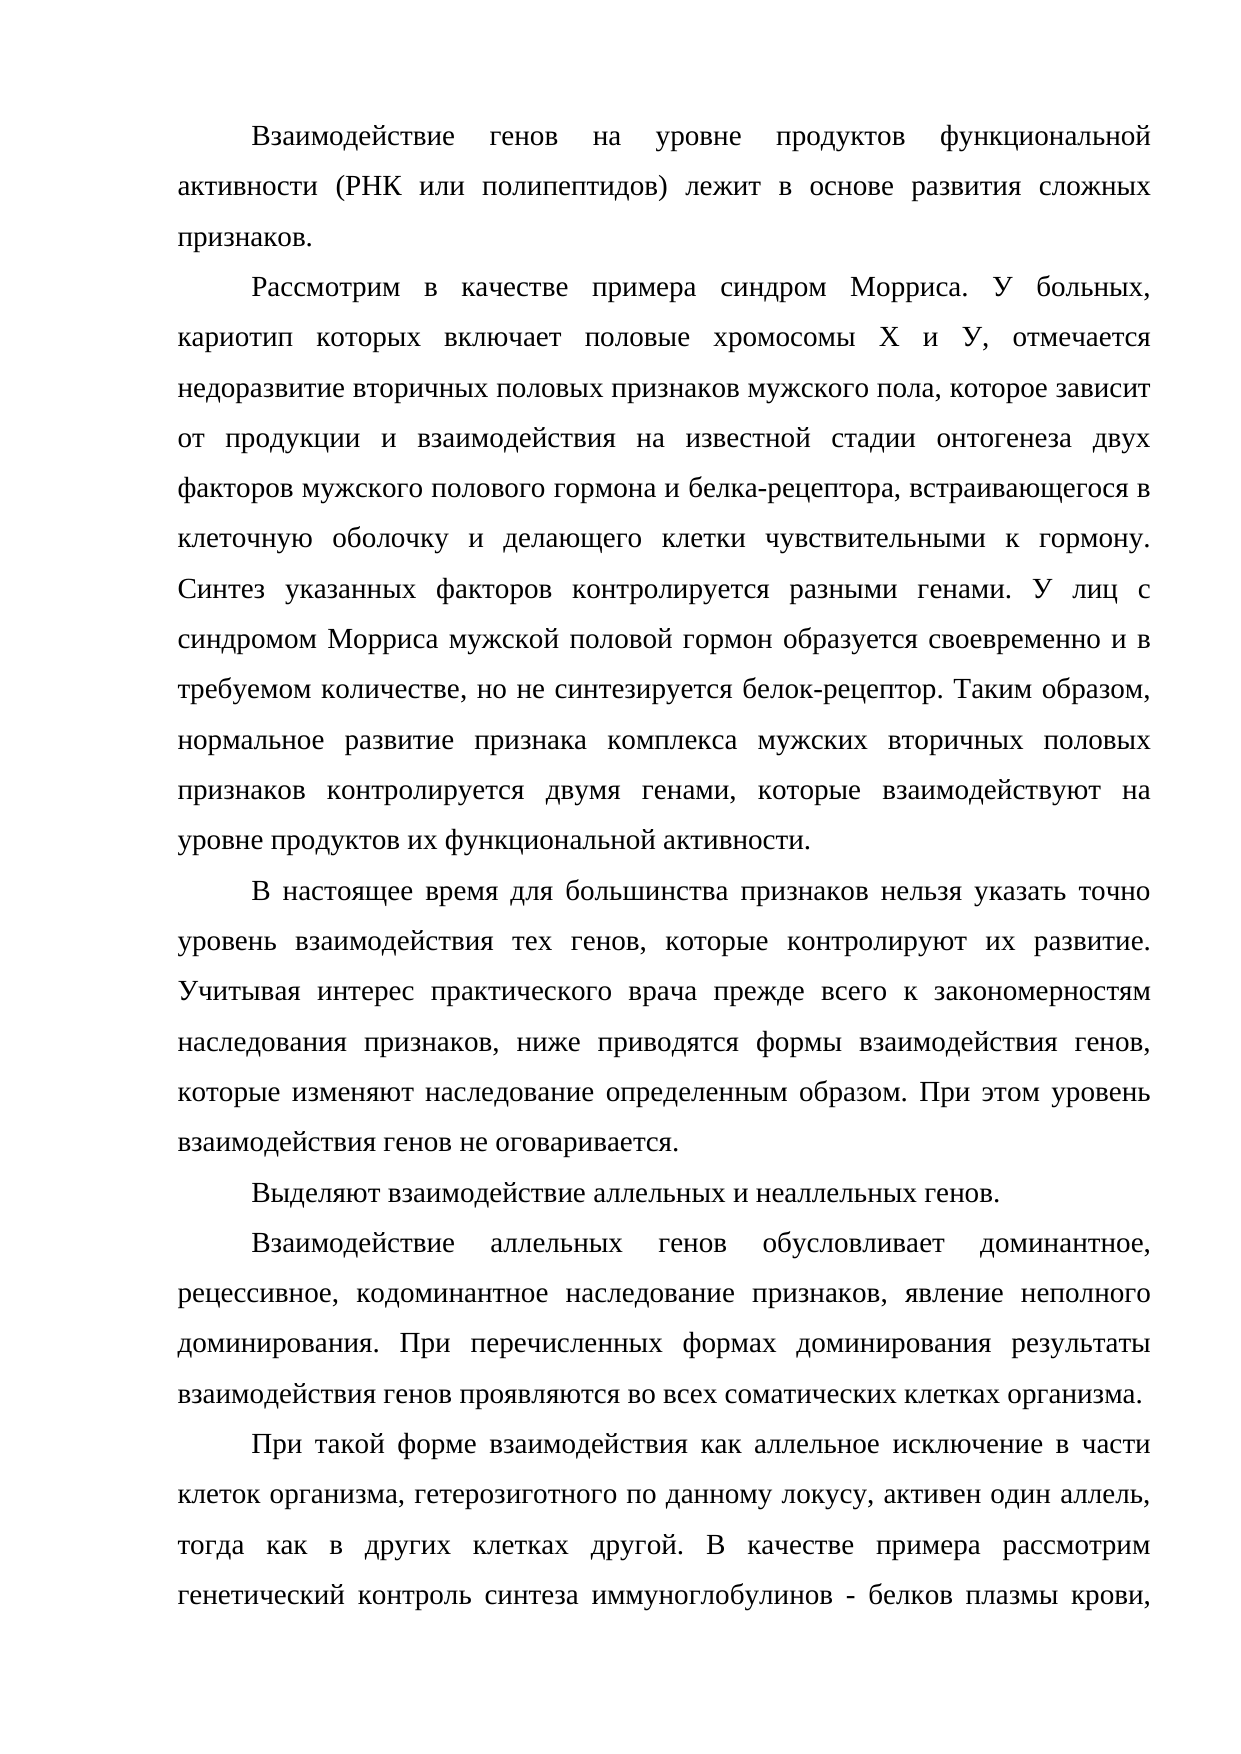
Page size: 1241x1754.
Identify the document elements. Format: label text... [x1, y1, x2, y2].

text Выделяют взаимодействие аллельных и неаллельных генов. [177, 1175, 1152, 1208]
text Взаимодействие аллельных генов обусловливает доминантное, рецессивное, кодоминантное наследование признаков, явление неполного доминирования. При перечисленных формах доминирования результаты взаимодействия генов проявляются во всех соматических клетках организма. [177, 1225, 1152, 1409]
text Взаимодействие генов на уровне продуктов функциональной активности (РНК или полипептидов) лежит в основе развития сложных признаков. [177, 118, 1152, 252]
text В настоящее время для большинства признаков нельзя указать точно уровень взаимодействия тех генов, которые контролируют их развитие. Учитывая интерес практического врача прежде всего к закономерностям наследования признаков, ниже приводятся формы взаимодействия генов, которые изменяют наследование определенным образом. При этом уровень взаимодействия генов не оговаривается. [177, 873, 1152, 1158]
text Рассмотрим в качестве примера синдром Морриса. У больных, кариотип которых включает половые хромосомы Х и У, отмечается недоразвитие вторичных половых признаков мужского пола, которое зависит от продукции и взаимодействия на известной стадии онтогенеза двух факторов мужского полового гормона и белка-рецептора, встраивающегося в клеточную оболочку и делающего клетки чувствительными к гормону. Синтез указанных факторов контролируется разными генами. У лиц с синдромом Морриса мужской половой гормон образуется своевременно и в требуемом количестве, но не синтезируется белок-рецептор. Таким образом, нормальное развитие признака комплекса мужских вторичных половых признаков контролируется двумя генами, которые взаимодействуют на уровне продуктов их функциональной активности. [177, 269, 1152, 856]
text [177, 1426, 1152, 1611]
